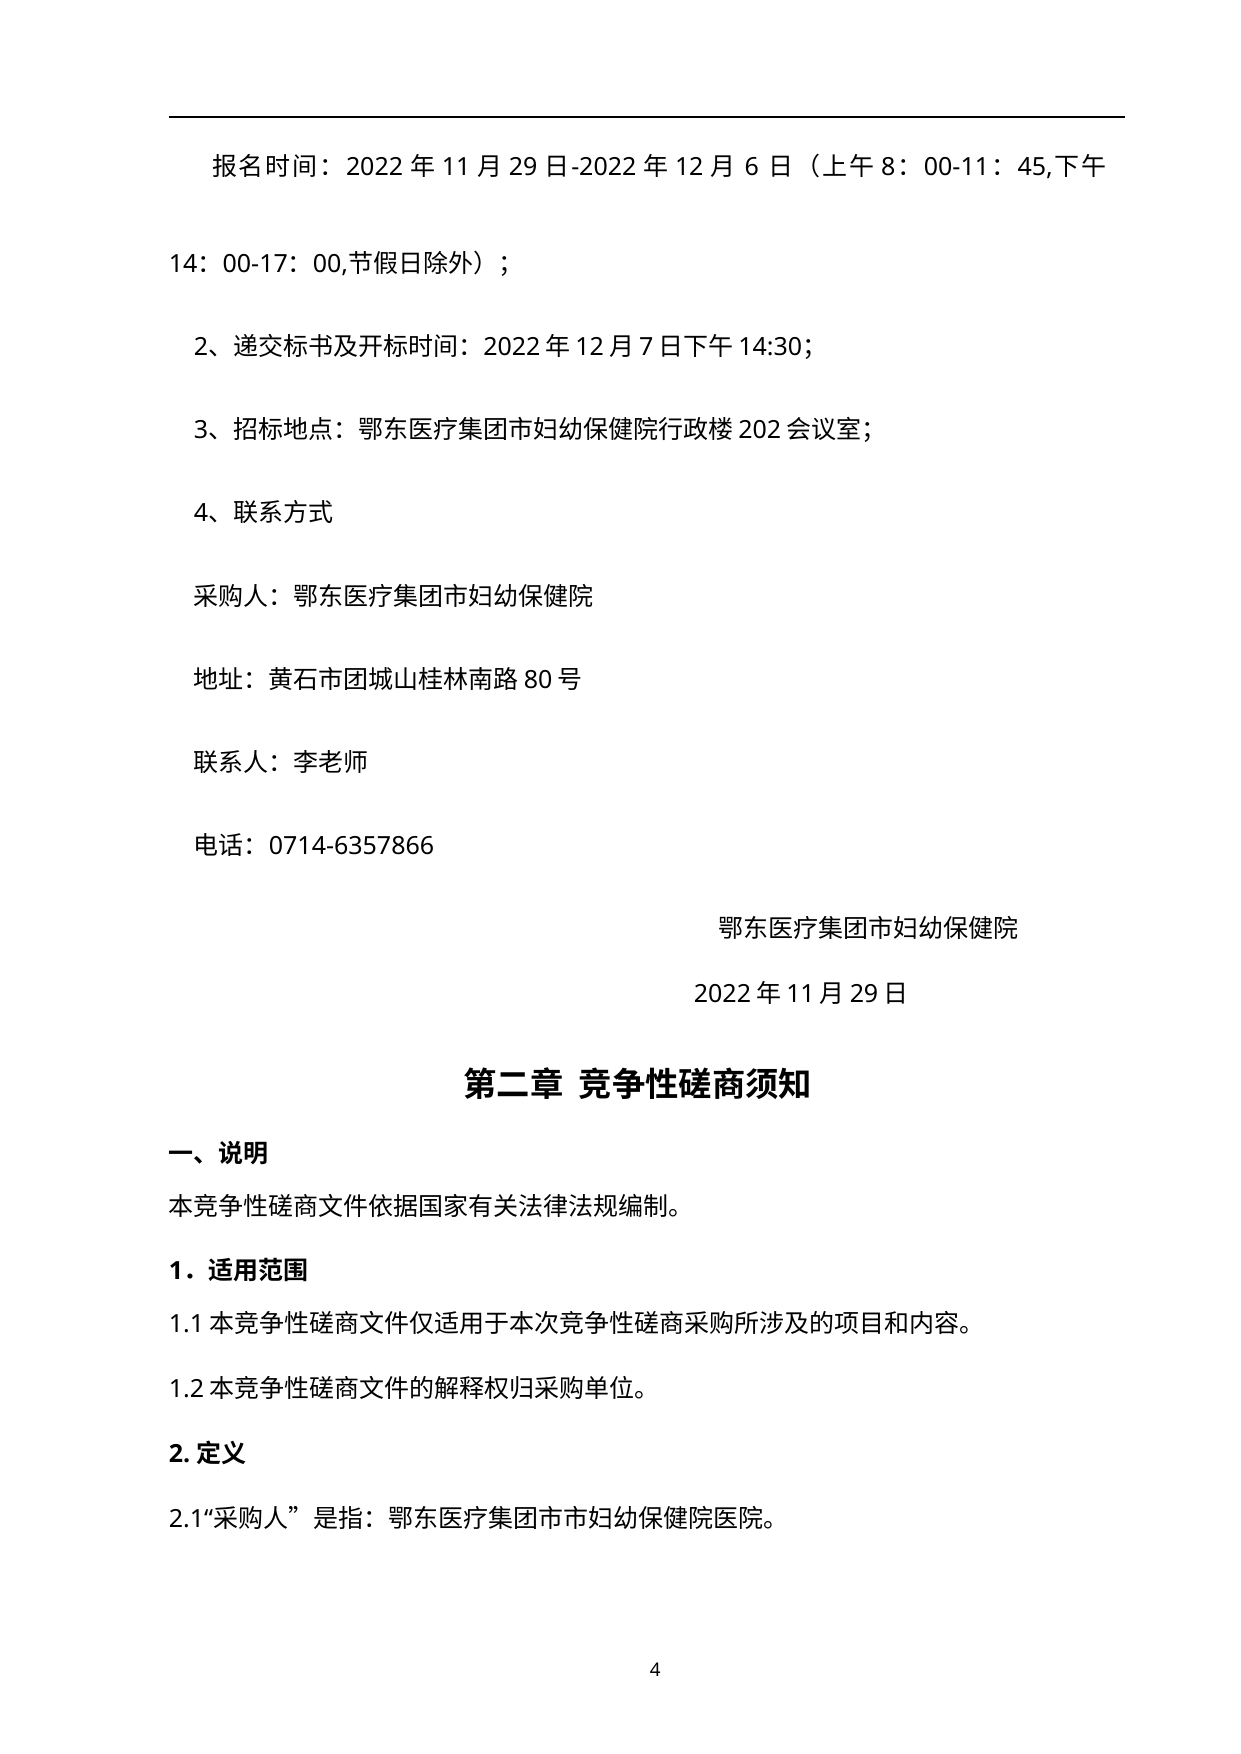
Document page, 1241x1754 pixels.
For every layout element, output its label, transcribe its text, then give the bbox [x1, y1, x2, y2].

title 第二章 竞争性磋商须知 [169, 1049, 1106, 1114]
list 3、招标地点：鄂东医疗集团市妇幼保健院行政楼202会议室； [169, 395, 1106, 460]
list 2022年11月29日 [169, 959, 1106, 1024]
list 4、联系方式 [169, 478, 1106, 543]
text 1．适用范围 [169, 1237, 1106, 1289]
list 报名时间：2022年11月29日-2022年12月 6 日（上午8：00-11：45,下午14：00-17：00,节假日除外）； [169, 132, 1106, 294]
list 2、递交标书及开标时间：2022年12月7日下午14:30； [169, 312, 1106, 377]
list 联系人：李老师 [169, 728, 1106, 793]
list 采购人：鄂东医疗集团市妇幼保健院 [169, 562, 1106, 627]
text 2.1“采购人”是指：鄂东医疗集团市市妇幼保健院医院。 [169, 1484, 1106, 1549]
list 电话：0714-6357866 [169, 811, 1106, 876]
text 1.2本竞争性磋商文件的解释权归采购单位。 [169, 1354, 1106, 1419]
list 地址：黄石市团城山桂林南路80号 [169, 645, 1106, 710]
text 1.1本竞争性磋商文件仅适用于本次竞争性磋商采购所涉及的项目和内容。 [169, 1289, 1106, 1354]
text 2. 定义 [169, 1419, 1106, 1484]
text 本竞争性磋商文件依据国家有关法律法规编制。 [169, 1172, 1106, 1237]
text 一、说明 [169, 1120, 1106, 1172]
list 鄂东医疗集团市妇幼保健院 [169, 894, 1106, 959]
